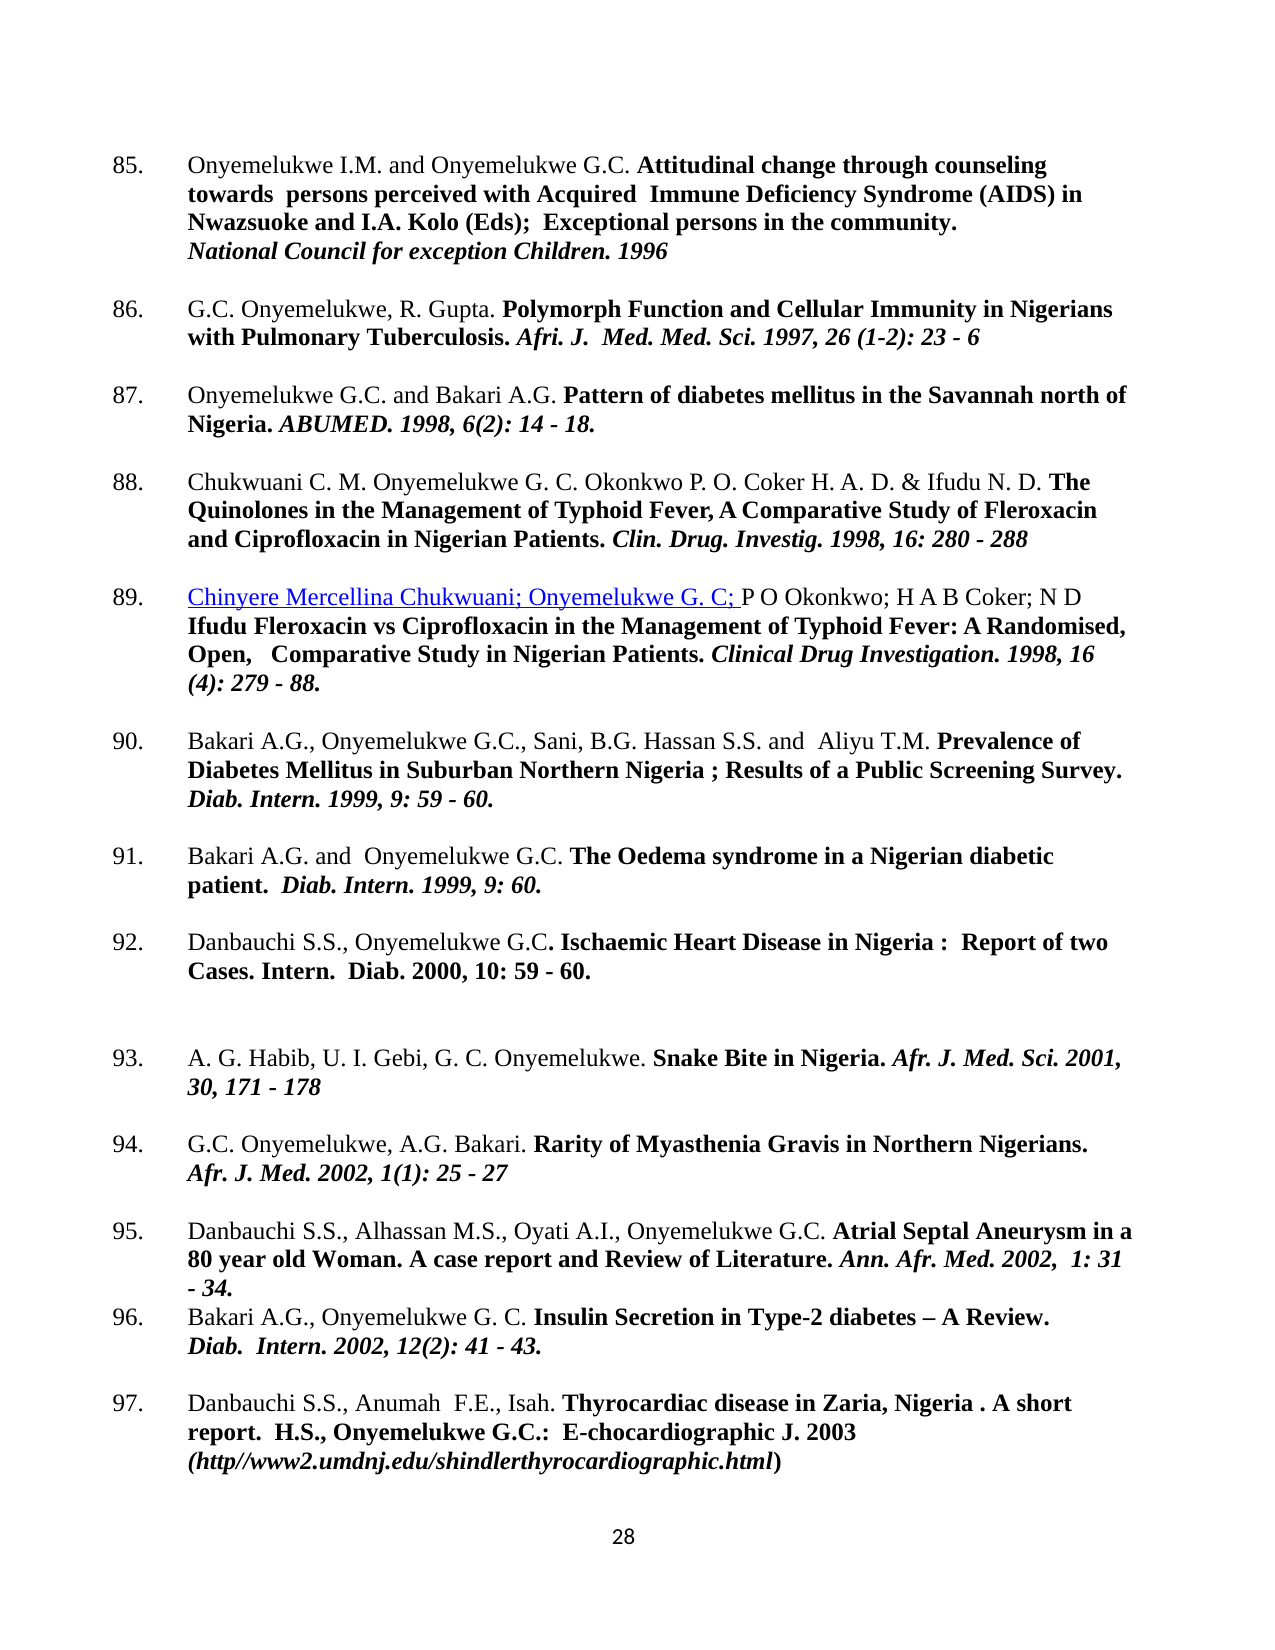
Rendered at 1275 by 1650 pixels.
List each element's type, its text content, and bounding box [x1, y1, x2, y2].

text 86. G.C. Onyemelukwe, R. Gupta. Polymorph Function and Cellular Immunity in Nigerians with Pulmonary Tuberculosis. Afri. J. Med. Med. Sci. 1997, 26 (1-2): 23 - 6 [112, 294, 1134, 351]
text 94. G.C. Onyemelukwe, A.G. Bakari. Rarity of Myasthenia Gravis in Northern Nigerians. [112, 1129, 1134, 1158]
text (http//www2.umdnj.edu/shindlerthyrocardiographic.html) [112, 1446, 1134, 1474]
text Diab. Intern. 2002, 12(2): 41 - 43. [112, 1331, 1134, 1359]
text National Council for exception Children. 1996 [112, 236, 1134, 265]
subtitle 89. Chinyere Mercellina Chukwuani; Onyemelukwe G. C; P O Okonkwo; H A B Coker; N D Ifudu Fleroxacin vs Ciprofloxacin in the Management of Typhoid Fever: A Randomised, Open, Comparative Study in Nigerian Patients. Clinical Drug Investigation. 1998, 16 (4): 279 - 88. [112, 582, 1134, 697]
text 95. Danbauchi S.S., Alhassan M.S., Oyati A.I., Onyemelukwe G.C. Atrial Septal Aneurysm in a 80 year old Woman. A case report and Review of Literature. Ann. Afr. Med. 2002, 1: 31 - 34. [112, 1216, 1134, 1302]
text 96. Bakari A.G., Onyemelukwe G. C. Insulin Secretion in Type-2 diabetes – A Review. [112, 1302, 1134, 1331]
text 85. Onyemelukwe I.M. and Onyemelukwe G.C. Attitudinal change through counseling towards persons perceived with Acquired Immune Deficiency Syndrome (AIDS) in Nwazsuoke and I.A. Kolo (Eds); Exceptional persons in the community. [112, 150, 1134, 236]
text 97. Danbauchi S.S., Anumah F.E., Isah. Thyrocardiac disease in Zaria, Nigeria . A short report. H.S., Onyemelukwe G.C.: E-chocardiographic J. 2003 [112, 1388, 1134, 1446]
text 92. Danbauchi S.S., Onyemelukwe G.C. Ischaemic Heart Disease in Nigeria : Report of two Cases. Intern. Diab. 2000, 10: 59 - 60. [112, 927, 1134, 985]
text 91. Bakari A.G. and Onyemelukwe G.C. The Oedema syndrome in a Nigerian diabetic patient. Diab. Intern. 1999, 9: 60. [112, 841, 1134, 899]
subtitle 93. A. G. Habib, U. I. Gebi, G. C. Onyemelukwe. Snake Bite in Nigeria. Afr. J. Med. Sci. 2001, 30, 171 - 178 [112, 1043, 1134, 1100]
subtitle 88. Chukwuani C. M. Onyemelukwe G. C. Okonkwo P. O. Coker H. A. D. & Ifudu N. D. The Quinolones in the Management of Typhoid Fever, A Comparative Study of Fleroxacin and Ciprofloxacin in Nigerian Patients. Clin. Drug. Investig. 1998, 16: 280 - 288 [112, 467, 1134, 553]
text 90. Bakari A.G., Onyemelukwe G.C., Sani, B.G. Hassan S.S. and Aliyu T.M. Prevalence of Diabetes Mellitus in Suburban Northern Nigeria ; Results of a Public Screening Survey. Diab. Intern. 1999, 9: 59 - 60. [112, 726, 1134, 812]
text Afr. J. Med. 2002, 1(1): 25 - 27 [112, 1158, 1134, 1187]
text 87. Onyemelukwe G.C. and Bakari A.G. Pattern of diabetes mellitus in the Savannah north of Nigeria. ABUMED. 1998, 6(2): 14 - 18. [112, 380, 1134, 437]
